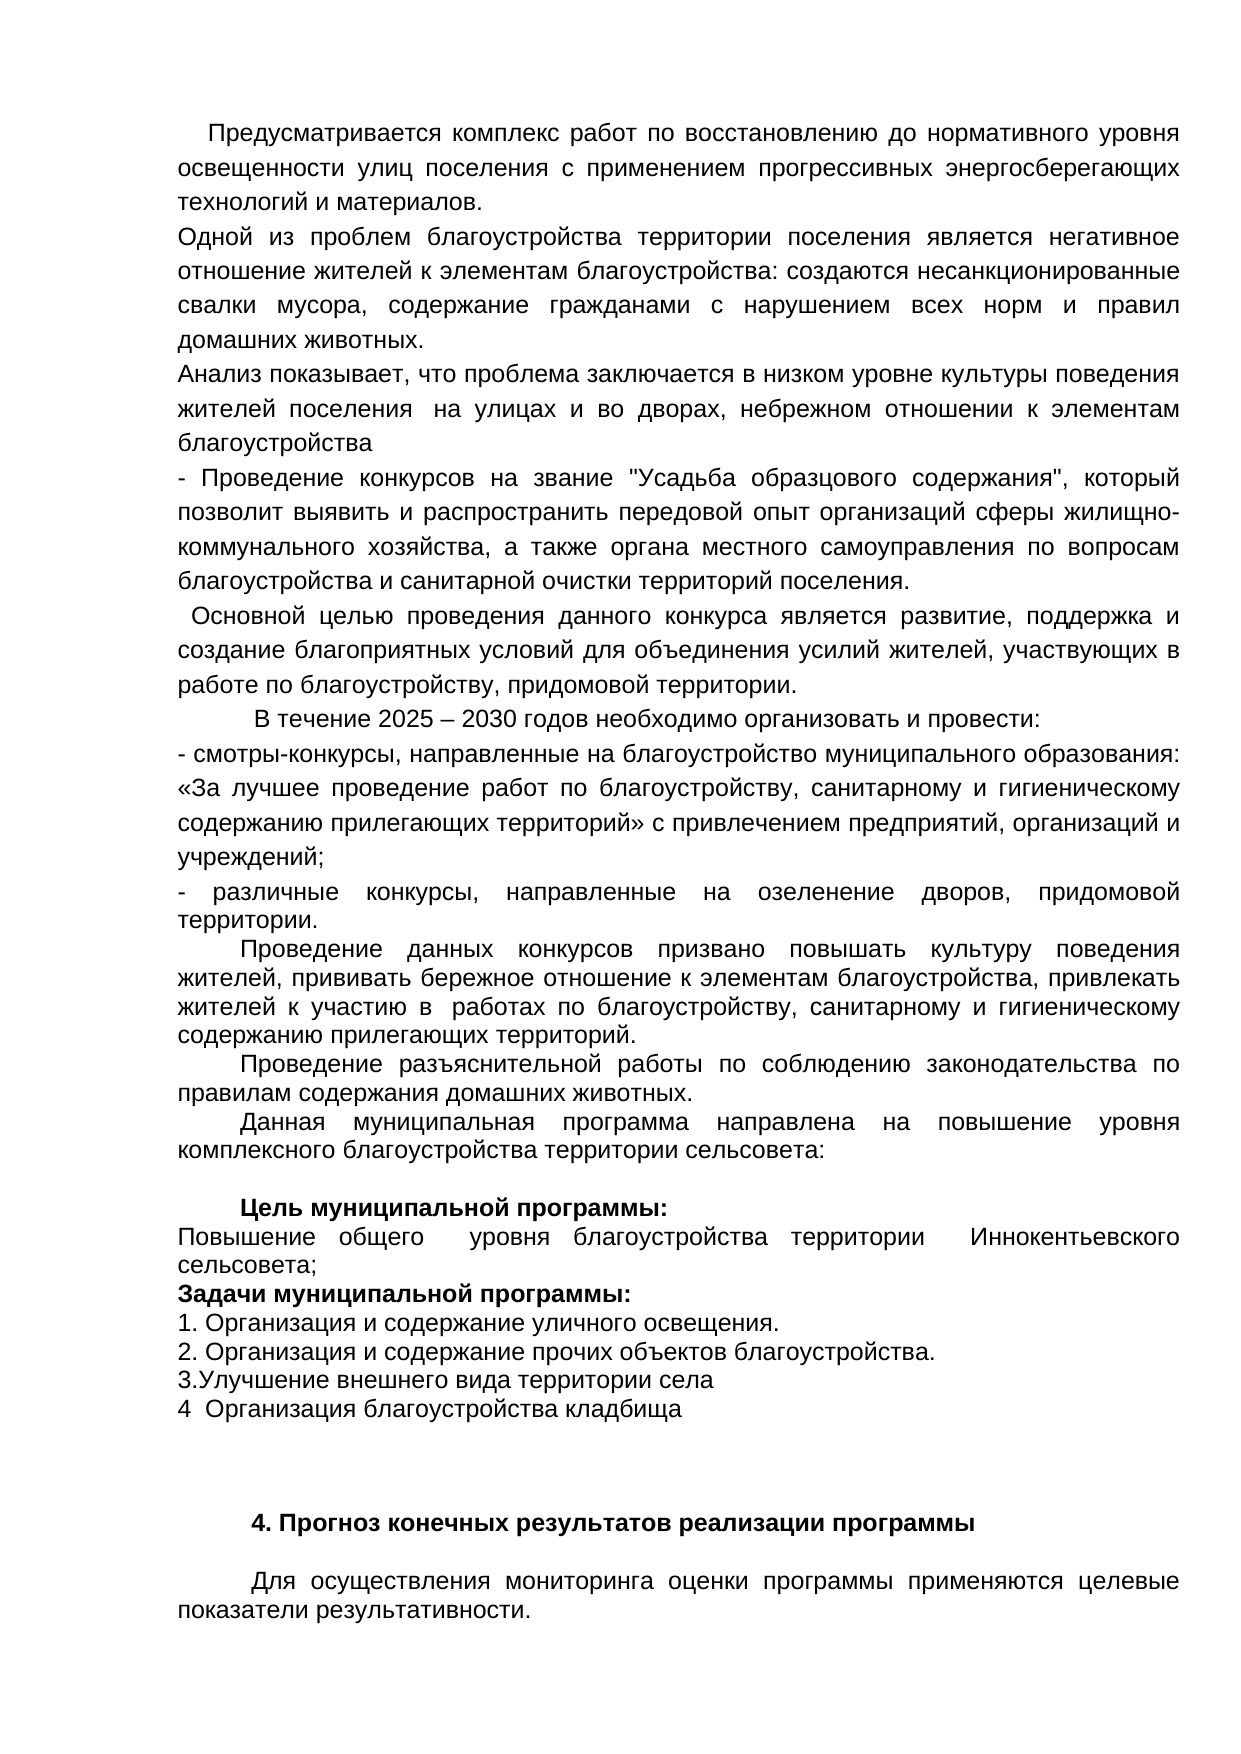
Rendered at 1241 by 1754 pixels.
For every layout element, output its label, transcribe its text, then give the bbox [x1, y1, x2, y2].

text Основной целью проведения данного конкурса является развитие, поддержка и создание благоприятных условий для объединения усилий жителей, участвующих в работе по благоустройству, придомовой территории. [177, 601, 1181, 698]
text 3.Улучшение внешнего вида территории села [177, 1365, 1181, 1394]
text - Проведение конкурсов на звание "Усадьба образцового содержания", который позволит выявить и распространить передовой опыт организаций сферы жилищно-коммунального хозяйства, а также органа местного самоуправления по вопросам благоустройства и санитарной очистки территорий поселения. [177, 463, 1181, 595]
text Анализ показывает, что проблема заключается в низком уровне культуры поведения жителей поселения на улицах и во дворах, небрежном отношении к элементам благоустройства [177, 359, 1181, 457]
text - различные конкурсы, направленные на озеленение дворов, придомовой территории. [177, 877, 1181, 934]
text Предусматривается комплекс работ по восстановлению до нормативного уровня освещенности улиц поселения с применением прогрессивных энергосберегающих технологий и материалов. [177, 118, 1181, 216]
text 2. Организация и содержание прочих объектов благоустройства. [177, 1337, 1181, 1365]
text Одной из проблем благоустройства территории поселения является негативное отношение жителей к элементам благоустройства: создаются несанкционированные свалки мусора, содержание гражданами с нарушением всех норм и правил домашних животных. [177, 222, 1181, 354]
text Цель муниципальной программы: [177, 1193, 1181, 1222]
text Повышение общего уровня благоустройства территории Иннокентьевского сельсовета; [177, 1222, 1181, 1279]
text - смотры-конкурсы, направленные на благоустройство муниципального образования: «За лучшее проведение работ по благоустройству, санитарному и гигиеническому содержанию прилегающих территорий» с привлечением предприятий, организаций и учреждений; [177, 739, 1181, 871]
text Для осуществления мониторинга оценки программы применяются целевые показатели результативности. [177, 1566, 1181, 1624]
text В течение 2025 – 2030 годов необходимо организовать и провести: [177, 704, 1181, 733]
text 4 Организация благоустройства кладбища [177, 1394, 1181, 1423]
text Задачи муниципальной программы: [177, 1279, 1181, 1308]
text 1. Организация и содержание уличного освещения. [177, 1308, 1181, 1337]
text Проведение данных конкурсов призвано повышать культуру поведения жителей, прививать бережное отношение к элементам благоустройства, привлекать жителей к участию в работах по благоустройству, санитарному и гигиеническому содержанию прилегающих территорий. [177, 934, 1181, 1049]
text Данная муниципальная программа направлена на повышение уровня комплексного благоустройства территории сельсовета: [177, 1107, 1181, 1164]
text 4. Прогноз конечных результатов реализации программы [177, 1508, 1181, 1537]
text Проведение разъяснительной работы по соблюдению законодательства по правилам содержания домашних животных. [177, 1049, 1181, 1107]
